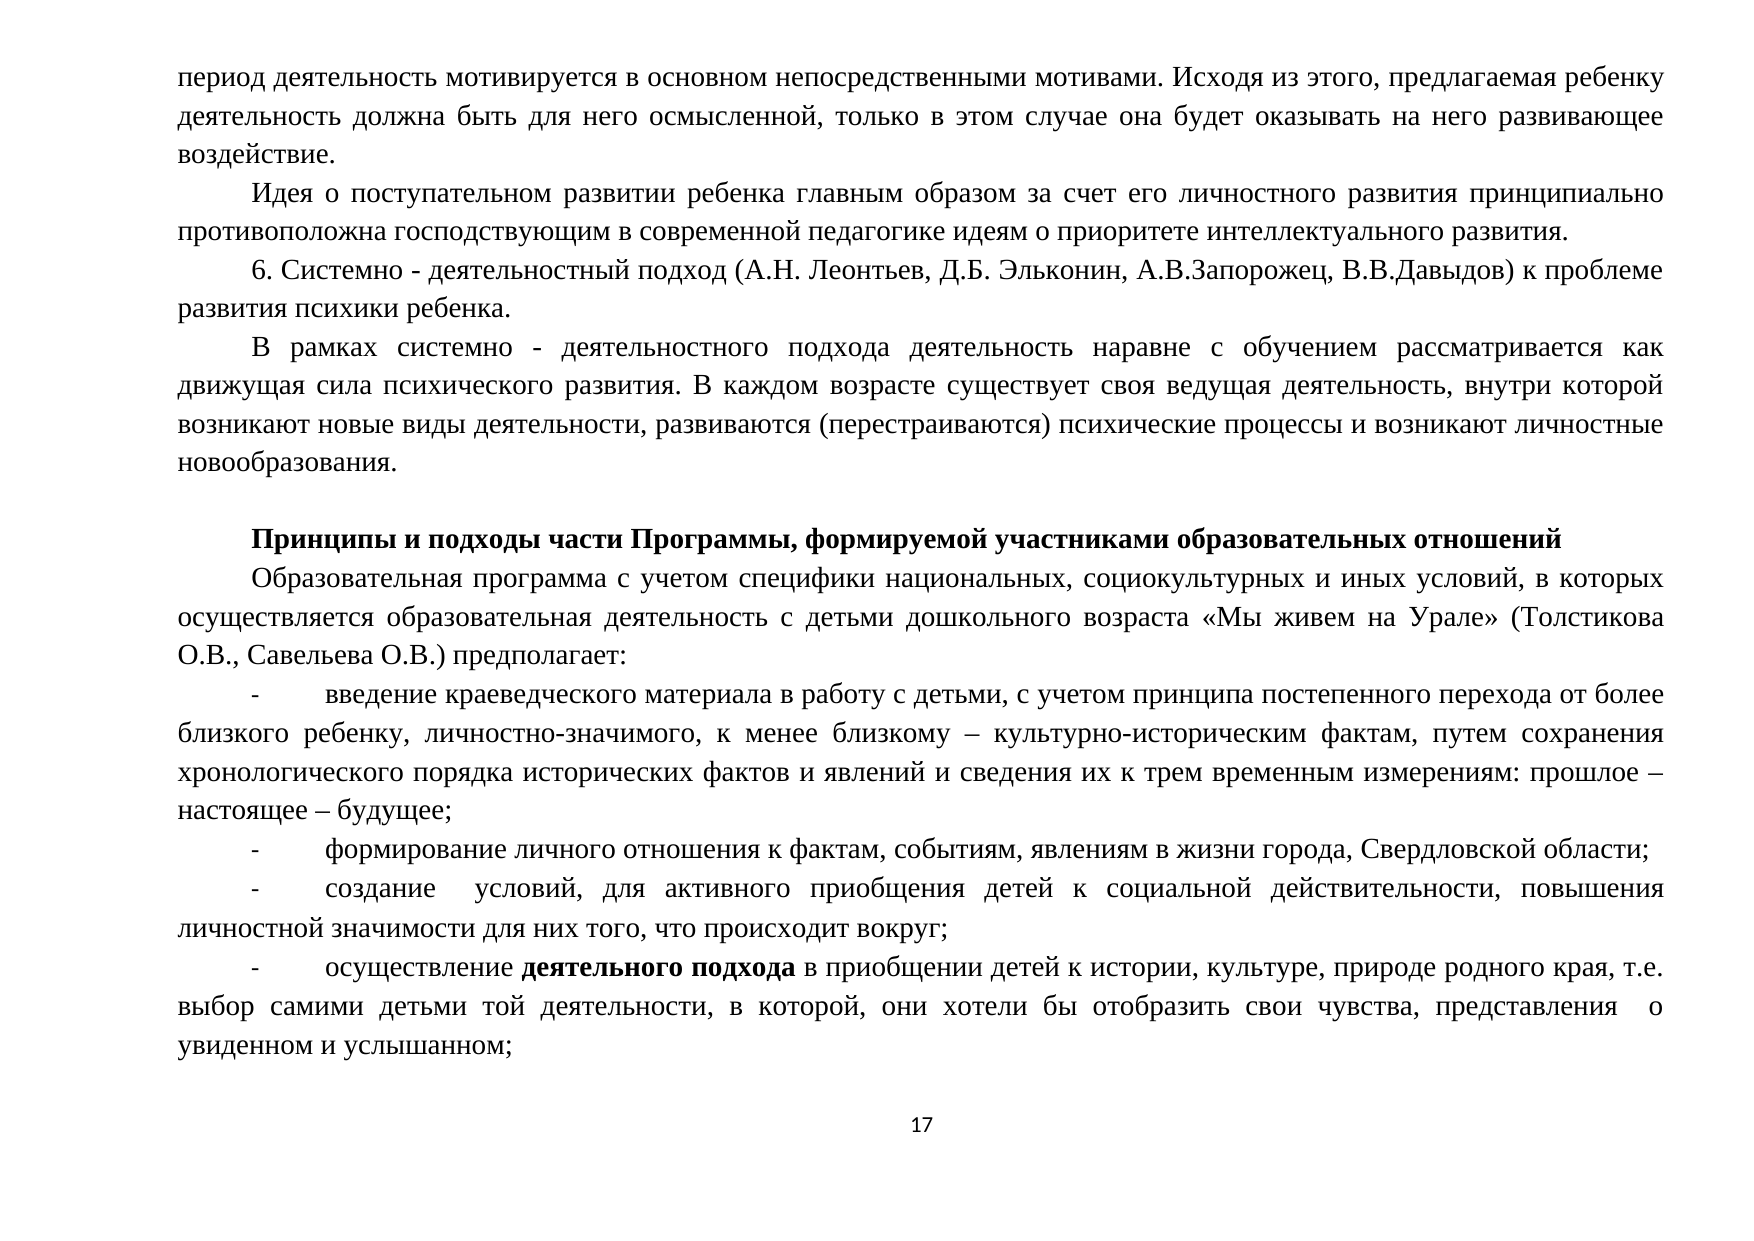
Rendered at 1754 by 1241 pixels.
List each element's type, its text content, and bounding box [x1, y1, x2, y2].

text Идея о поступательном развитии ребенка главным образом за счет его личностного развития принципиально противоположна господствующим в современной педагогике идеям о приоритете интеллектуального развития. [177, 175, 1665, 247]
list осуществление деятельного подхода в приобщении детей к истории, культуре, природе родного края, т.е. выбор самими детьми той деятельности, в которой, они хотели бы отобразить свои чувства, представления о увиденном и услышанном; [177, 949, 1665, 1060]
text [177, 59, 1665, 170]
list введение краеведческого материала в работу с детьми, с учетом принципа постепенного перехода от более близкого ребенку, личностно-значимого, к менее близкому – культурно-историческим фактам, путем сохранения хронологического порядка исторических фактов и явлений и сведения их к трем временным измерениям: прошлое – настоящее – будущее; [177, 676, 1665, 826]
list создание условий, для активного приобщения детей к социальной действительности, повышения личностной значимости для них того, что происходит вокруг; [177, 871, 1665, 944]
text Принципы и подходы части Программы, формируемой участниками образовательных отношений [177, 522, 1665, 555]
list формирование личного отношения к фактам, событиям, явлениям в жизни города, Свердловской области; [177, 831, 1665, 866]
text 6. Системно - деятельностный подход (А.Н. Леонтьев, Д.Б. Эльконин, А.В.Запорожец, В.В.Давыдов) к проблеме развития психики ребенка. [177, 252, 1665, 324]
text Образовательная программа с учетом специфики национальных, социокультурных и иных условий, в которых осуществляется образовательная деятельность с детьми дошкольного возраста «Мы живем на Урале» (Толстикова О.В., Савельева О.В.) предполагает: [177, 560, 1665, 671]
text В рамках системно - деятельностного подхода деятельность наравне с обучением рассматривается как движущая сила психического развития. В каждом возрасте существует своя ведущая деятельность, внутри которой возникают новые виды деятельности, развиваются (перестраиваются) психические процессы и возникают личностные новообразования. [177, 329, 1665, 478]
